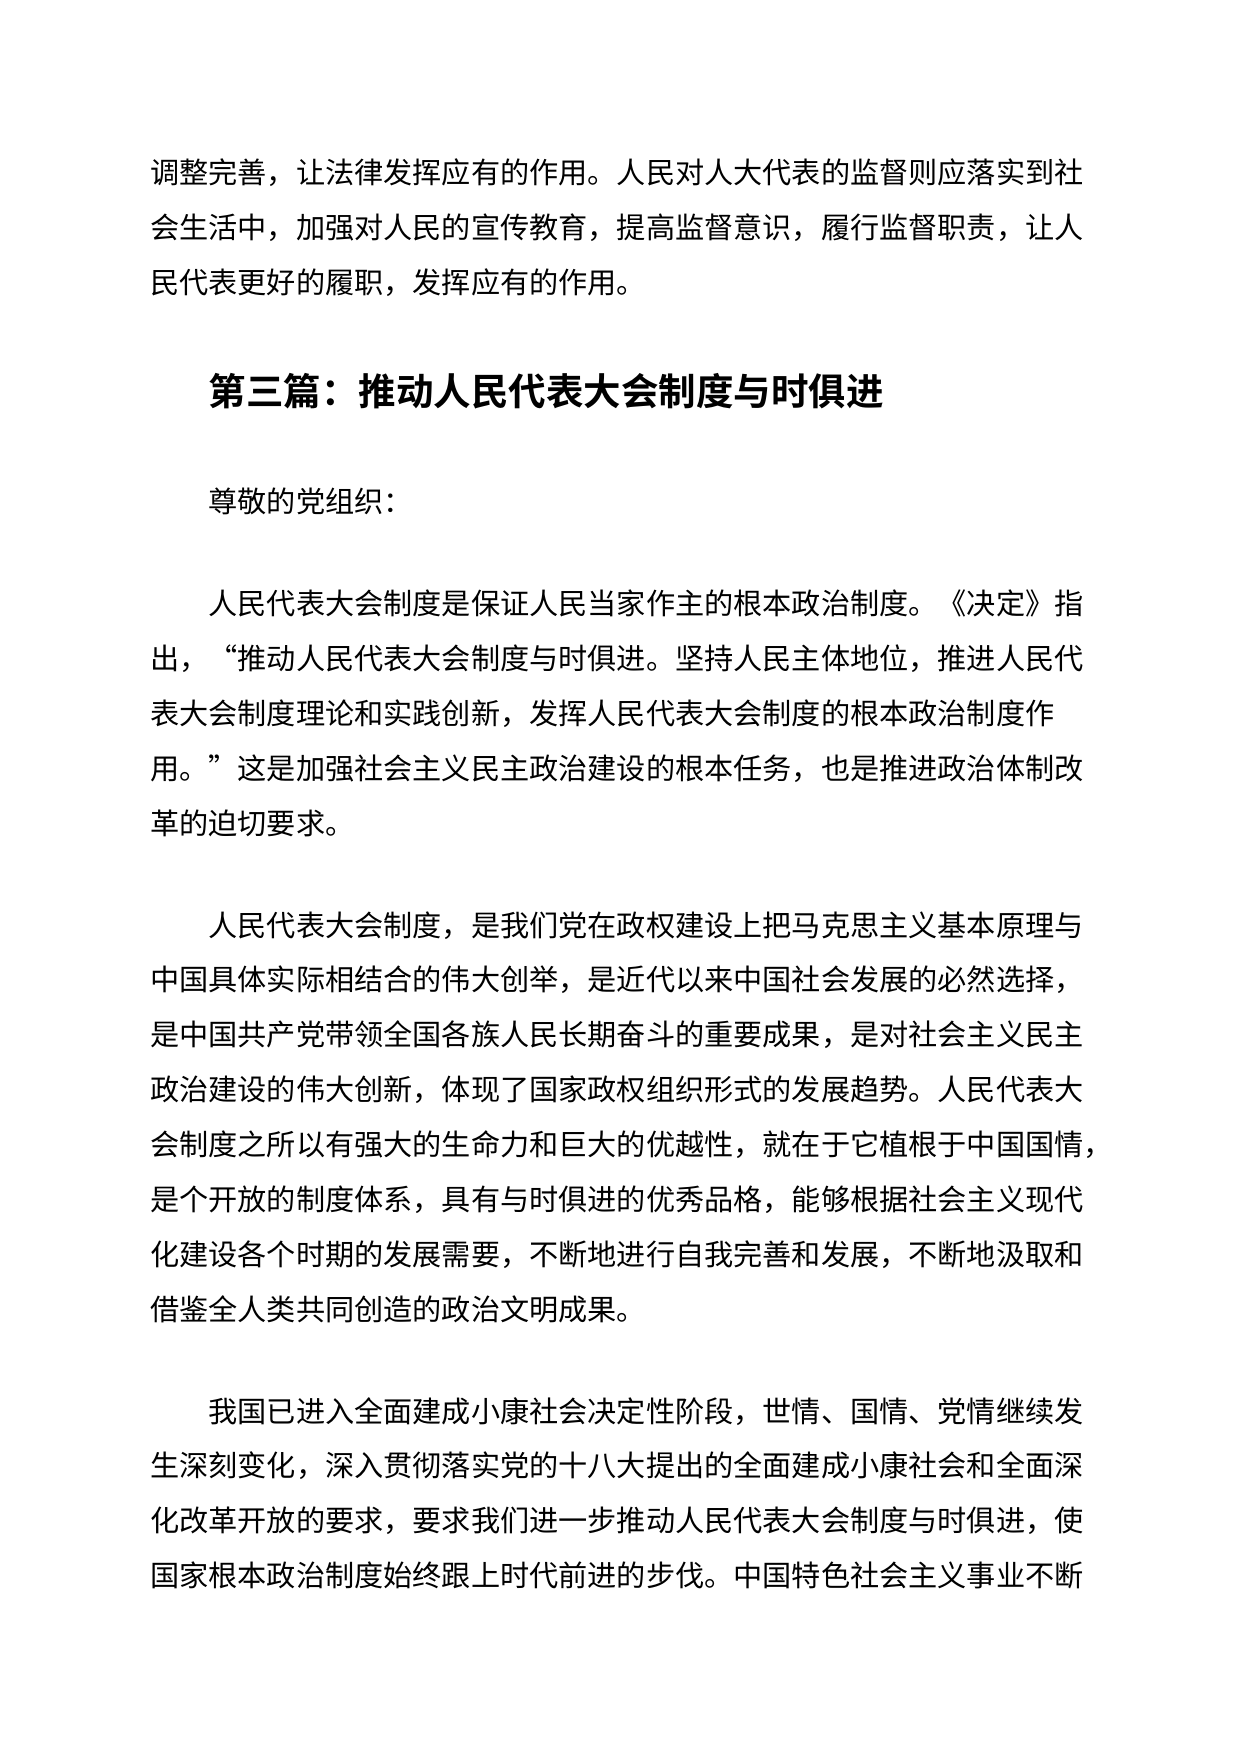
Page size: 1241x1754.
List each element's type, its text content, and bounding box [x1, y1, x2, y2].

text 第三篇：推动人民代表大会制度与时俱进 [150, 362, 1090, 416]
text 尊敬的党组织： [150, 479, 1090, 521]
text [150, 1388, 1090, 1595]
text 人民代表大会制度，是我们党在政权建设上把马克思主义基本原理与中国具体实际相结合的伟大创举，是近代以来中国社会发展的必然选择，是中国共产党带领全国各族人民长期奋斗的重要成果，是对社会主义民主政治建设的伟大创新，体现了国家政权组织形式的发展趋势。人民代表大会制度之所以有强大的生命力和巨大的优越性，就在于它植根于中国国情，是个开放的制度体系，具有与时俱进的优秀品格，能够根据社会主义现代化建设各个时期的发展需要，不断地进行自我完善和发展，不断地汲取和借鉴全人类共同创造的政治文明成果。 [150, 902, 1090, 1329]
text 人民代表大会制度是保证人民当家作主的根本政治制度。《决定》指出，“推动人民代表大会制度与时俱进。坚持人民主体地位，推进人民代表大会制度理论和实践创新，发挥人民代表大会制度的根本政治制度作用。”这是加强社会主义民主政治建设的根本任务，也是推进政治体制改革的迫切要求。 [150, 581, 1090, 843]
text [150, 150, 1090, 302]
